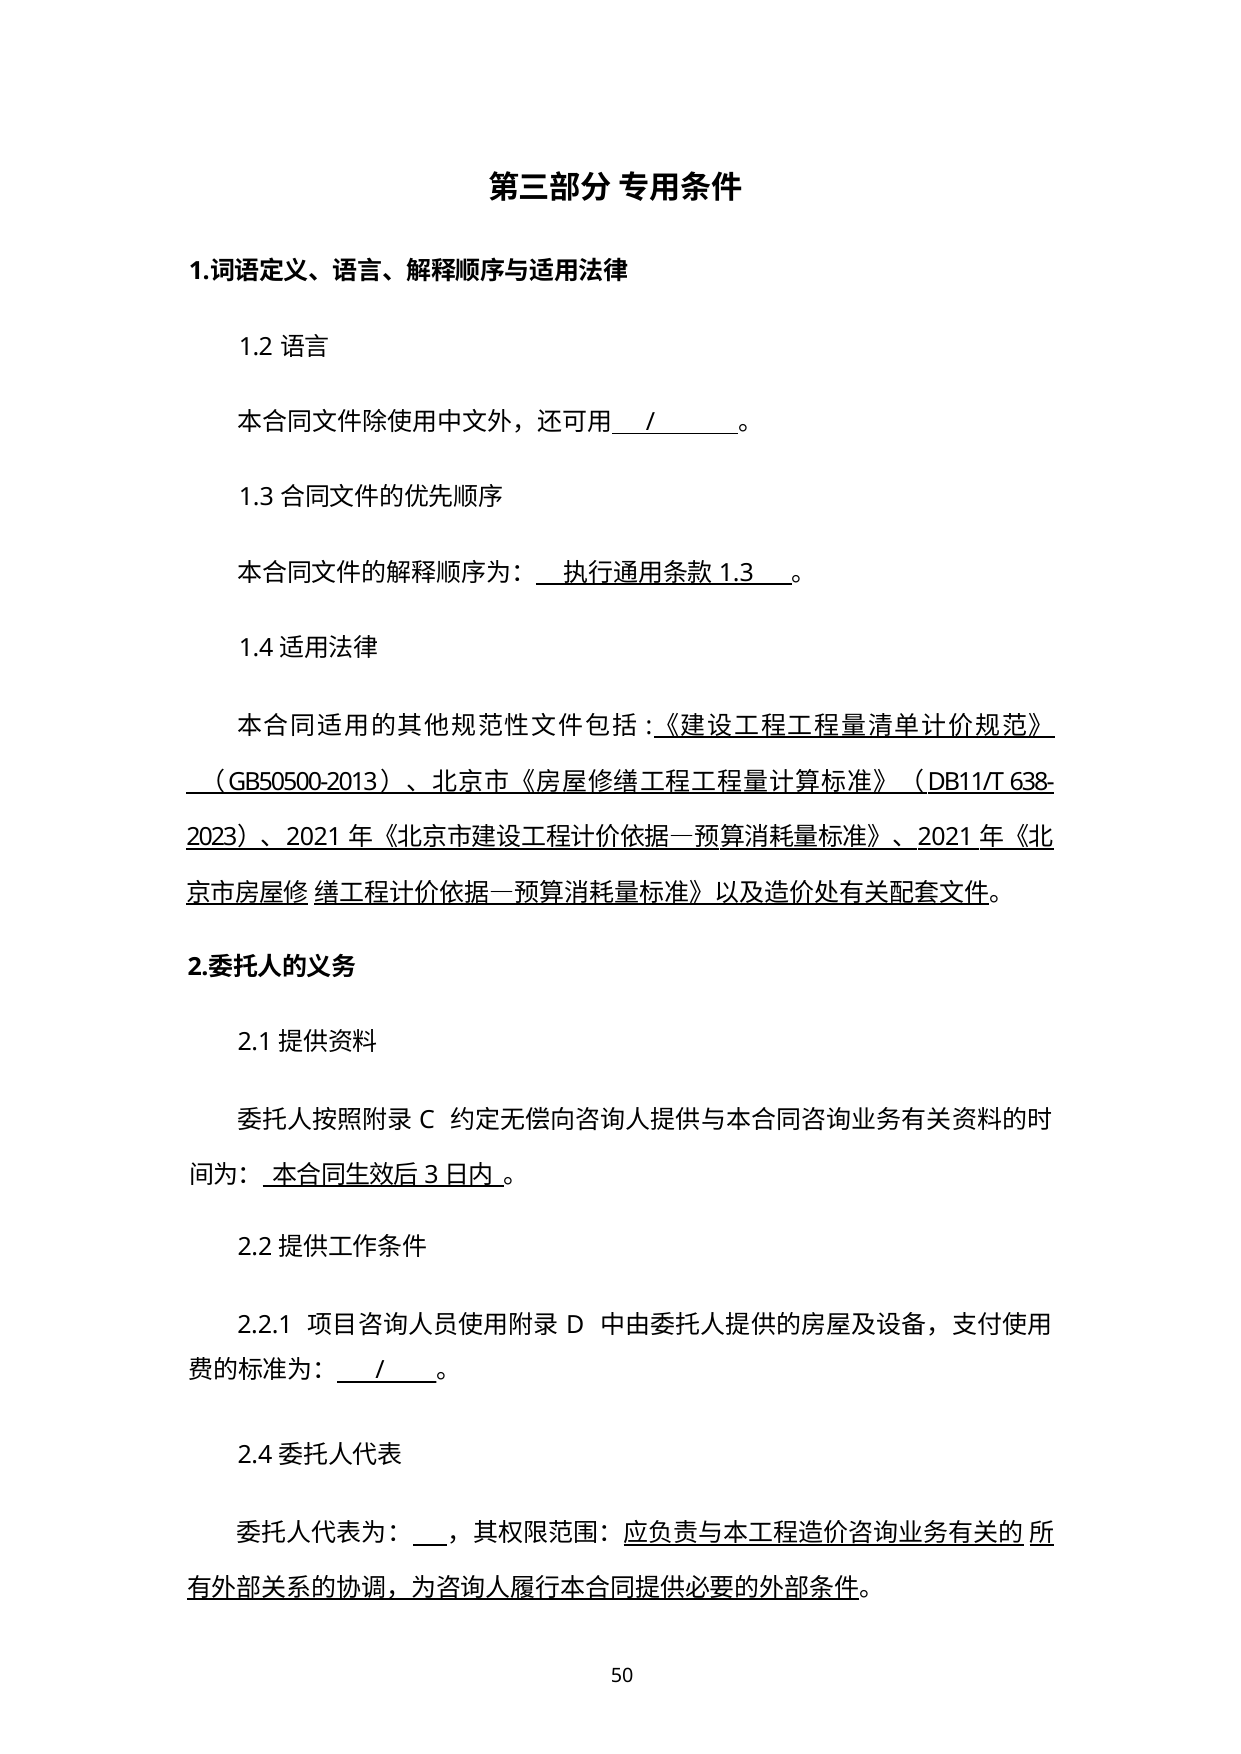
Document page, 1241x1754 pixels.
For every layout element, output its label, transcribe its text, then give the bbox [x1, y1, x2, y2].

text 2.1 提供资料 [237, 1024, 1054, 1057]
text 1.2 语言 [239, 329, 1054, 362]
text 1.4 适用法律 [239, 630, 1054, 663]
text 2.委托人的义务 [187, 949, 1054, 982]
text 本合同文件的解释顺序为： 执行通用条款 1.3 。 [237, 555, 1054, 588]
text 委托人按照附录 C 约定无偿向咨询人提供与本合同咨询业务有关资料的时 间为： 本合同生效后 3 日内 。 [189, 1100, 1054, 1191]
text 2.2.1 项目咨询人员使用附录 D 中由委托人提供的房屋及设备，支付使用 费的标准为： / 。 [188, 1305, 1054, 1386]
text 委托人代表为： ，其权限范围：应负责与本工程造价咨询业务有关的 所有外部关系的协调，为咨询人履行本合同提供必要的外部条件。 [187, 1513, 1054, 1603]
text 2.4 委托人代表 [237, 1437, 1054, 1470]
text 第三部分 专用条件 [488, 166, 1054, 207]
text 本合同文件除使用中文外，还可用 / 。 [237, 404, 1054, 437]
text 本合同适用的其他规范性文件包括 :《建设工程工程量清单计价规范》 （GB50500-2013）、北京市《房屋修缮工程工程量计算标准》（DB11/T 638-2023）、2021 年《北京市建设工程计价依据—预算消耗量标准》、2021 年《北京市房屋修 缮工程计价依据—预算消耗量标准》以及造价处有关配套文件。 [186, 705, 1054, 792]
text 1.3 合同文件的优先顺序 [239, 479, 1054, 512]
text 本合同适用的其他规范性文件包括 :《建设工程工程量清单计价规范》 （GB50500-2013）、北京市《房屋修缮工程工程量计算标准》（DB11/T 638-2023）、2021 年《北京市建设工程计价依据—预算消耗量标准》、2021 年《北京市房屋修 缮工程计价依据—预算消耗量标准》以及造价处有关配套文件。 [186, 849, 1054, 909]
text 1.词语定义、语言、解释顺序与适用法律 [189, 253, 1054, 286]
text 2.2 提供工作条件 [237, 1229, 1054, 1262]
text 本合同适用的其他规范性文件包括 :《建设工程工程量清单计价规范》 （GB50500-2013）、北京市《房屋修缮工程工程量计算标准》（DB11/T 638-2023）、2021 年《北京市建设工程计价依据—预算消耗量标准》、2021 年《北京市房屋修 缮工程计价依据—预算消耗量标准》以及造价处有关配套文件。 [186, 793, 1054, 848]
